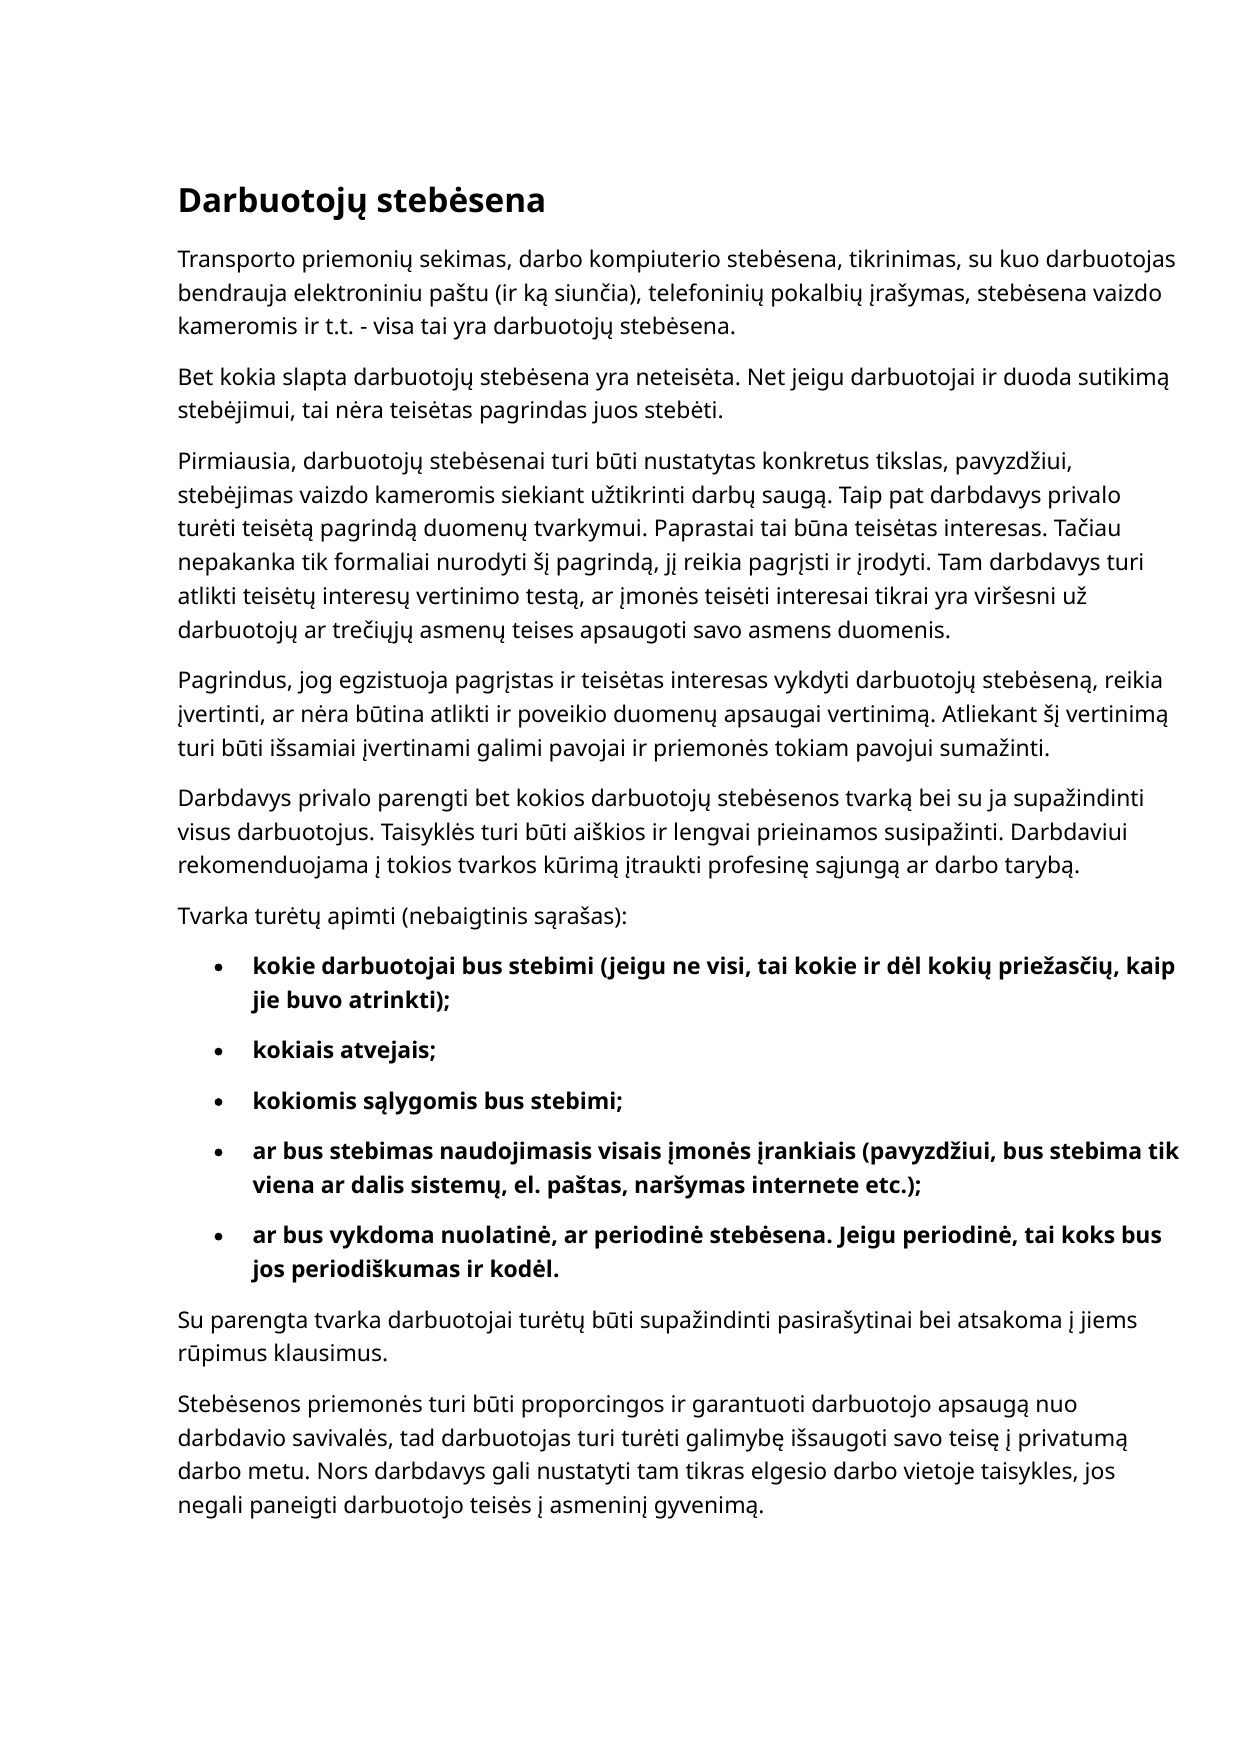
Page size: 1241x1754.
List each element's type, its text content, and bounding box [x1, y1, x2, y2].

text Stebėsenos priemonės turi būti proporcingos ir garantuoti darbuotojo apsaugą nuo darbdavio savivalės, tad darbuotojas turi turėti galimybę išsaugoti savo teisę į privatumą darbo metu. Nors darbdavys gali nustatyti tam tikras elgesio darbo vietoje taisykles, jos negali paneigti darbuotojo teisės į asmeninį gyvenimą. [177, 1388, 1181, 1520]
list kokiomis sąlygomis bus stebimi; [215, 1085, 1181, 1116]
list ar bus vykdoma nuolatinė, ar periodinė stebėsena. Jeigu periodinė, tai koks bus jos periodiškumas ir kodėl. [215, 1219, 1181, 1284]
text Tvarka turėtų apimti (nebaigtinis sąrašas): [177, 900, 1181, 931]
text Transporto priemonių sekimas, darbo kompiuterio stebėsena, tikrinimas, su kuo darbuotojas bendrauja elektroniniu paštu (ir ką siunčia), telefoninių pokalbių įrašymas, stebėsena vaizdo kameromis ir t.t. - visa tai yra darbuotojų stebėsena. [177, 243, 1181, 342]
list kokiais atvejais; [215, 1034, 1181, 1066]
text Bet kokia slapta darbuotojų stebėsena yra neteisėta. Net jeigu darbuotojai ir duoda sutikimą stebėjimui, tai nėra teisėtas pagrindas juos stebėti. [177, 361, 1181, 426]
text Darbdavys privalo parengti bet kokios darbuotojų stebėsenos tvarką bei su ja supažindinti visus darbuotojus. Taisyklės turi būti aiškios ir lengvai prieinamos susipažinti. Darbdaviui rekomenduojama į tokios tvarkos kūrimą įtraukti profesinę sąjungą ar darbo tarybą. [177, 782, 1181, 881]
list kokie darbuotojai bus stebimi (jeigu ne visi, tai kokie ir dėl kokių priežasčių, kaip jie buvo atrinkti); [215, 950, 1181, 1015]
text Su parengta tvarka darbuotojai turėtų būti supažindinti pasirašytinai bei atsakoma į jiems rūpimus klausimus. [177, 1304, 1181, 1369]
text Pagrindus, jog egzistuoja pagrįstas ir teisėtas interesas vykdyti darbuotojų stebėseną, reikia įvertinti, ar nėra būtina atlikti ir poveikio duomenų apsaugai vertinimą. Atliekant šį vertinimą turi būti išsamiai įvertinami galimi pavojai ir priemonės tokiam pavojui sumažinti. [177, 664, 1181, 763]
text Pirmiausia, darbuotojų stebėsenai turi būti nustatytas konkretus tikslas, pavyzdžiui, stebėjimas vaizdo kameromis siekiant užtikrinti darbų saugą. Taip pat darbdavys privalo turėti teisėtą pagrindą duomenų tvarkymui. Paprastai tai būna teisėtas interesas. Tačiau nepakanka tik formaliai nurodyti šį pagrindą, jį reikia pagrįsti ir įrodyti. Tam darbdavys turi atlikti teisėtų interesų vertinimo testą, ar įmonės teisėti interesai tikrai yra viršesni už darbuotojų ar trečiųjų asmenų teises apsaugoti savo asmens duomenis. [177, 445, 1181, 645]
text Darbuotojų stebėsena [177, 177, 1181, 223]
list ar bus stebimas naudojimasis visais įmonės įrankiais (pavyzdžiui, bus stebima tik viena ar dalis sistemų, el. paštas, naršymas internete etc.); [215, 1135, 1181, 1200]
